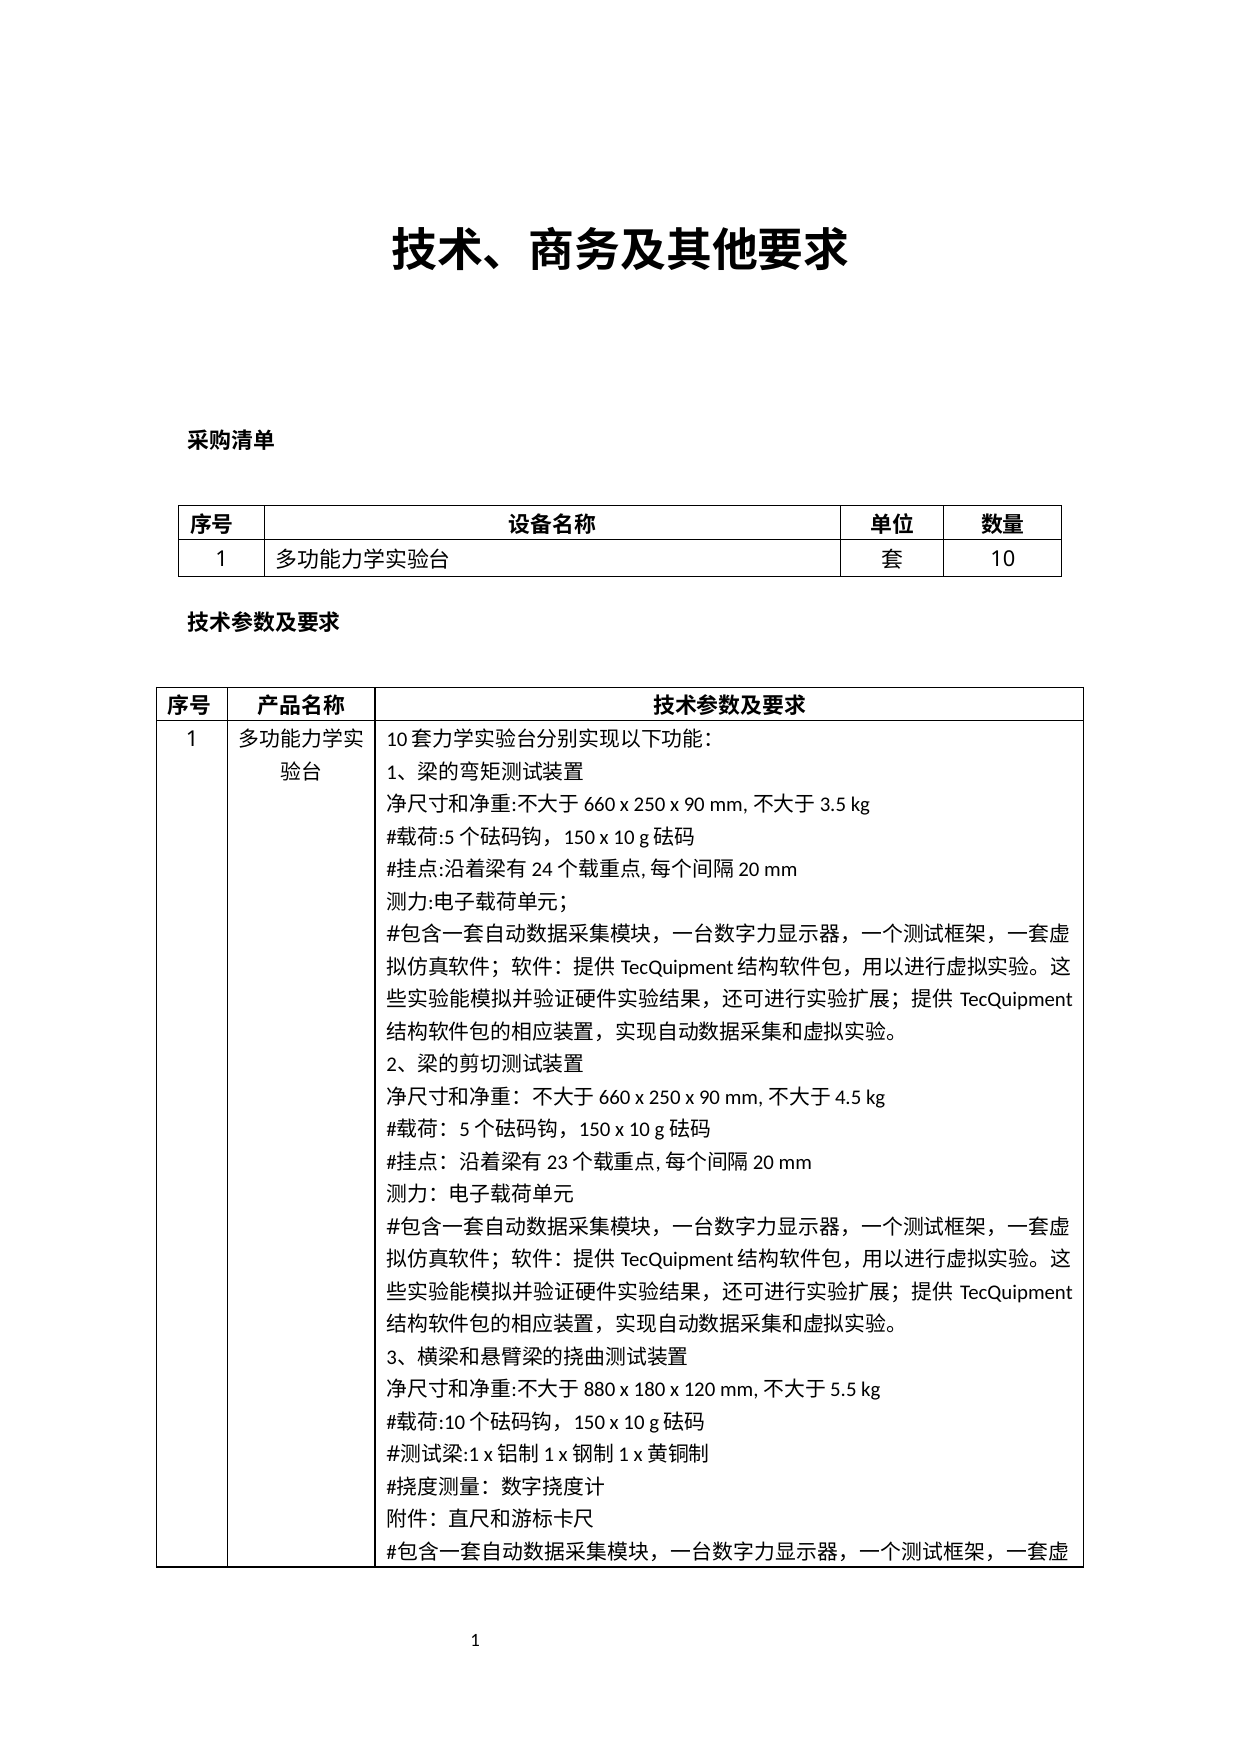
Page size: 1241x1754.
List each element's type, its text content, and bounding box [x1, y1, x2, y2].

table_header 数量 [944, 506, 1061, 539]
table_header 序号 [157, 688, 227, 720]
table_cell 多功能力学实验台 [265, 540, 840, 576]
table_header 设备名称 [265, 506, 840, 539]
subtitle 技术参数及要求 [187, 604, 1053, 637]
subtitle 采购清单 [187, 423, 1053, 455]
table_cell 1 [179, 540, 264, 576]
table_header 序号 [179, 506, 264, 539]
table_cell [376, 721, 1083, 1566]
table_header 技术参数及要求 [376, 688, 1083, 720]
table_cell 套 [841, 540, 943, 576]
table_cell 1 [157, 721, 227, 1566]
table_header 单位 [841, 506, 943, 539]
table_cell 多功能力学实验台 [228, 721, 374, 1566]
table_header 产品名称 [228, 688, 374, 720]
subtitle 技术、商务及其他要求 [187, 197, 1053, 295]
table_cell 10 [944, 540, 1061, 576]
